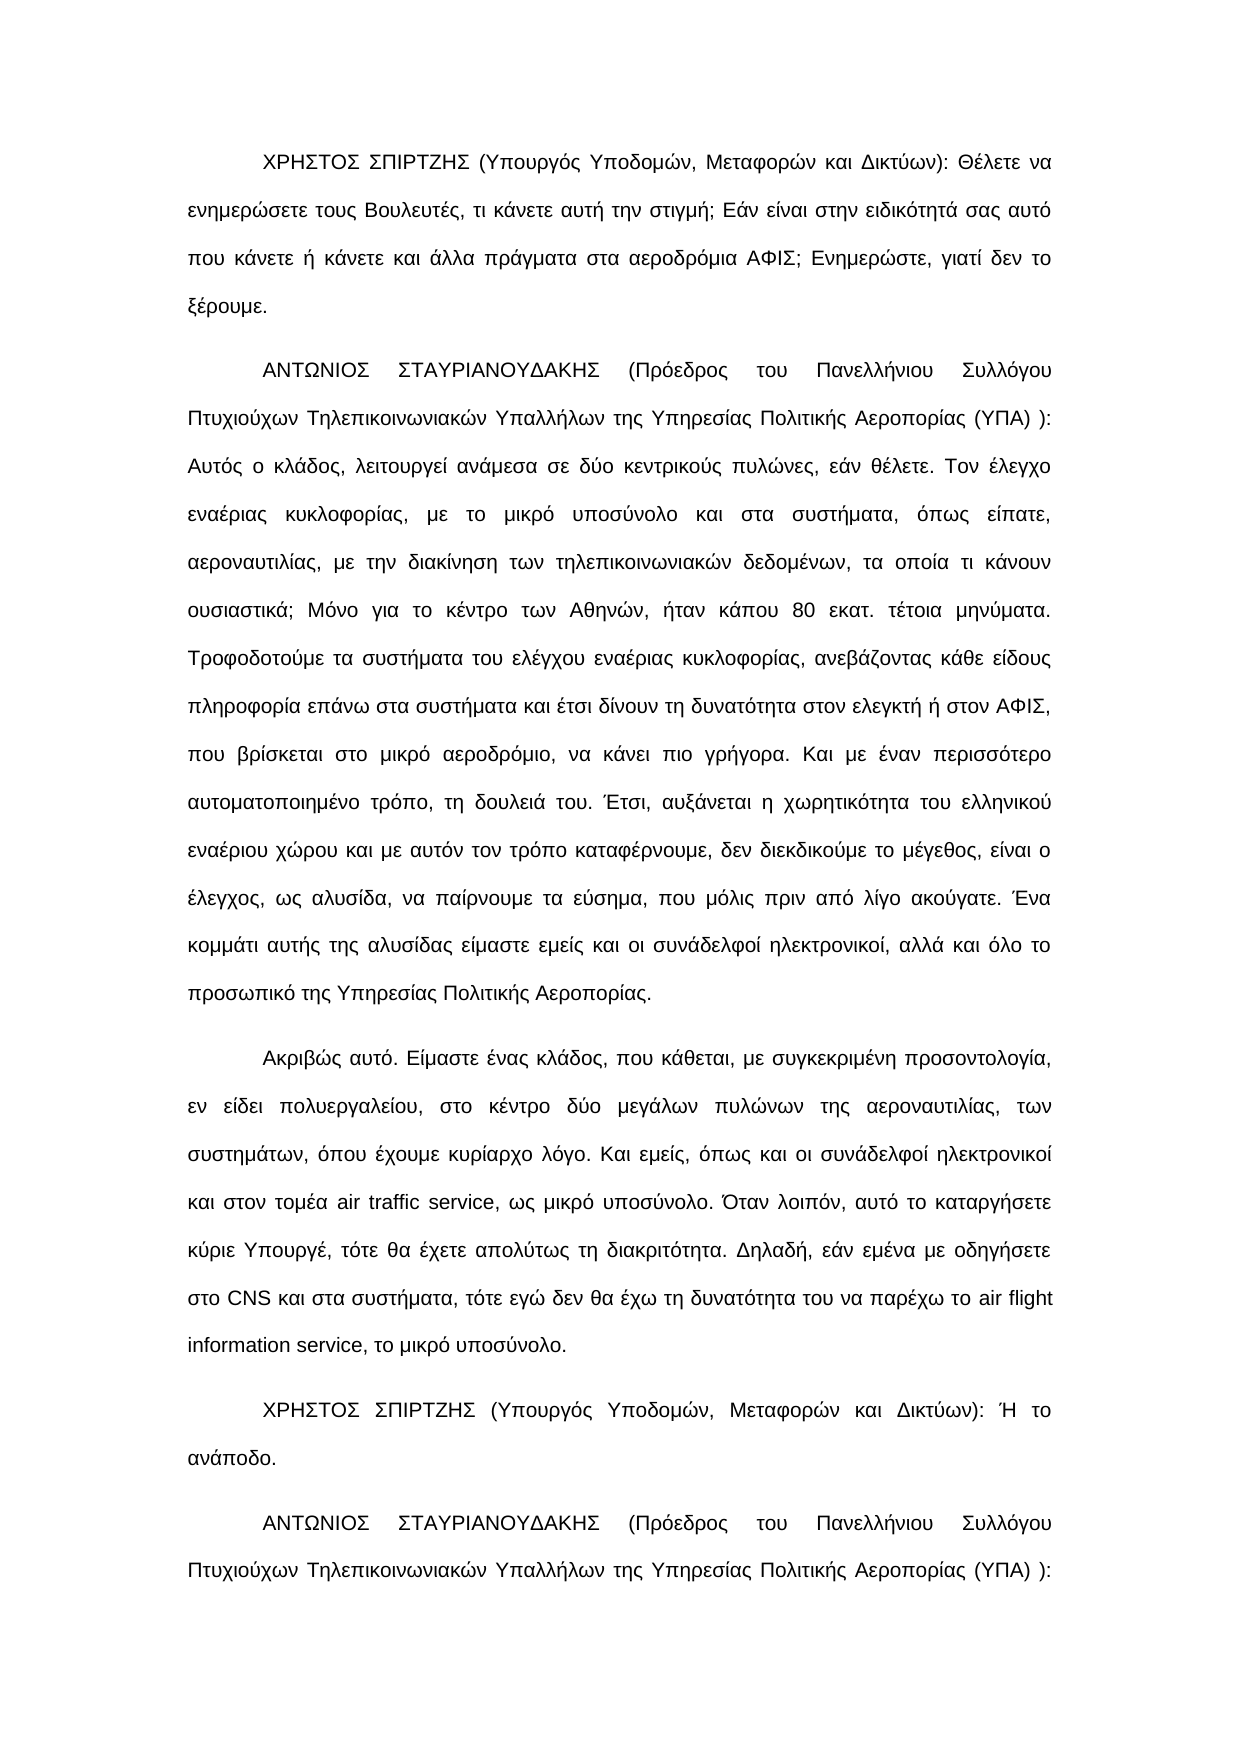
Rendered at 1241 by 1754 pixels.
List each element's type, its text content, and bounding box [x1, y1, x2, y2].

text ΧΡΗΣΤΟΣ ΣΠΙΡΤΖΗΣ (Υπουργός Υποδομών, Μεταφορών και Δικτύων): Ή το ανάποδο. [187, 1398, 1053, 1470]
text ΑΝΤΩΝΙΟΣ ΣΤΑΥΡΙΑΝΟΥΔΑΚΗΣ (Πρόεδρος του Πανελλήνιου Συλλόγου Πτυχιούχων Τηλεπικοινωνιακών Υπαλλήλων της Υπηρεσίας Πολιτικής Αεροπορίας (ΥΠΑ) ): Αυτός ο κλάδος, λειτουργεί ανάμεσα σε δύο κεντρικούς πυλώνες, εάν θέλετε. Τον έλεγχο εναέριας κυκλοφορίας, με το μικρό υποσύνολο και στα συστήματα, όπως είπατε, αεροναυτιλίας, με την διακίνηση των τηλεπικοινωνιακών δεδομένων, τα οποία τι κάνουν ουσιαστικά; Μόνο για το κέντρο των Αθηνών, ήταν κάπου 80 εκατ. τέτοια μηνύματα. Τροφοδοτούμε τα συστήματα του ελέγχου εναέριας κυκλοφορίας, ανεβάζοντας κάθε είδους πληροφορία επάνω στα συστήματα και έτσι δίνουν τη δυνατότητα στον ελεγκτή ή στον ΑΦΙΣ, που βρίσκεται στο μικρό αεροδρόμιο, να κάνει πιο γρήγορα. Και με έναν περισσότερο αυτοματοποιημένο τρόπο, τη δουλειά του. Έτσι, αυξάνεται η χωρητικότητα του ελληνικού εναέριου χώρου και με αυτόν τον τρόπο καταφέρνουμε, δεν διεκδικούμε το μέγεθος, είναι ο έλεγχος, ως αλυσίδα, να παίρνουμε τα εύσημα, που μόλις πριν από λίγο ακούγατε. Ένα κομμάτι αυτής της αλυσίδας είμαστε εμείς και οι συνάδελφοί ηλεκτρονικοί, αλλά και όλο το προσωπικό της Υπηρεσίας Πολιτικής Αεροπορίας. [187, 358, 1053, 1005]
text ΧΡΗΣΤΟΣ ΣΠΙΡΤΖΗΣ (Υπουργός Υποδομών, Μεταφορών και Δικτύων): Θέλετε να ενημερώσετε τους Βουλευτές, τι κάνετε αυτή την στιγμή; Εάν είναι στην ειδικότητά σας αυτό που κάνετε ή κάνετε και άλλα πράγματα στα αεροδρόμια ΑΦΙΣ; Ενημερώστε, γιατί δεν το ξέρουμε. [187, 150, 1053, 318]
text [187, 1510, 1053, 1582]
text Ακριβώς αυτό. Είμαστε ένας κλάδος, που κάθεται, με συγκεκριμένη προσοντολογία, εν είδει πολυεργαλείου, στο κέντρο δύο μεγάλων πυλώνων της αεροναυτιλίας, των συστημάτων, όπου έχουμε κυρίαρχο λόγο. Και εμείς, όπως και οι συνάδελφοί ηλεκτρονικοί και στον τομέα air traffic service, ως μικρό υποσύνολο. Όταν λοιπόν, αυτό το καταργήσετε κύριε Υπουργέ, τότε θα έχετε απολύτως τη διακριτότητα. Δηλαδή, εάν εμένα με οδηγήσετε στο CNS και στα συστήματα, τότε εγώ δεν θα έχω τη δυνατότητα του να παρέχω το air flight information service, το μικρό υποσύνολο. [187, 1046, 1053, 1357]
